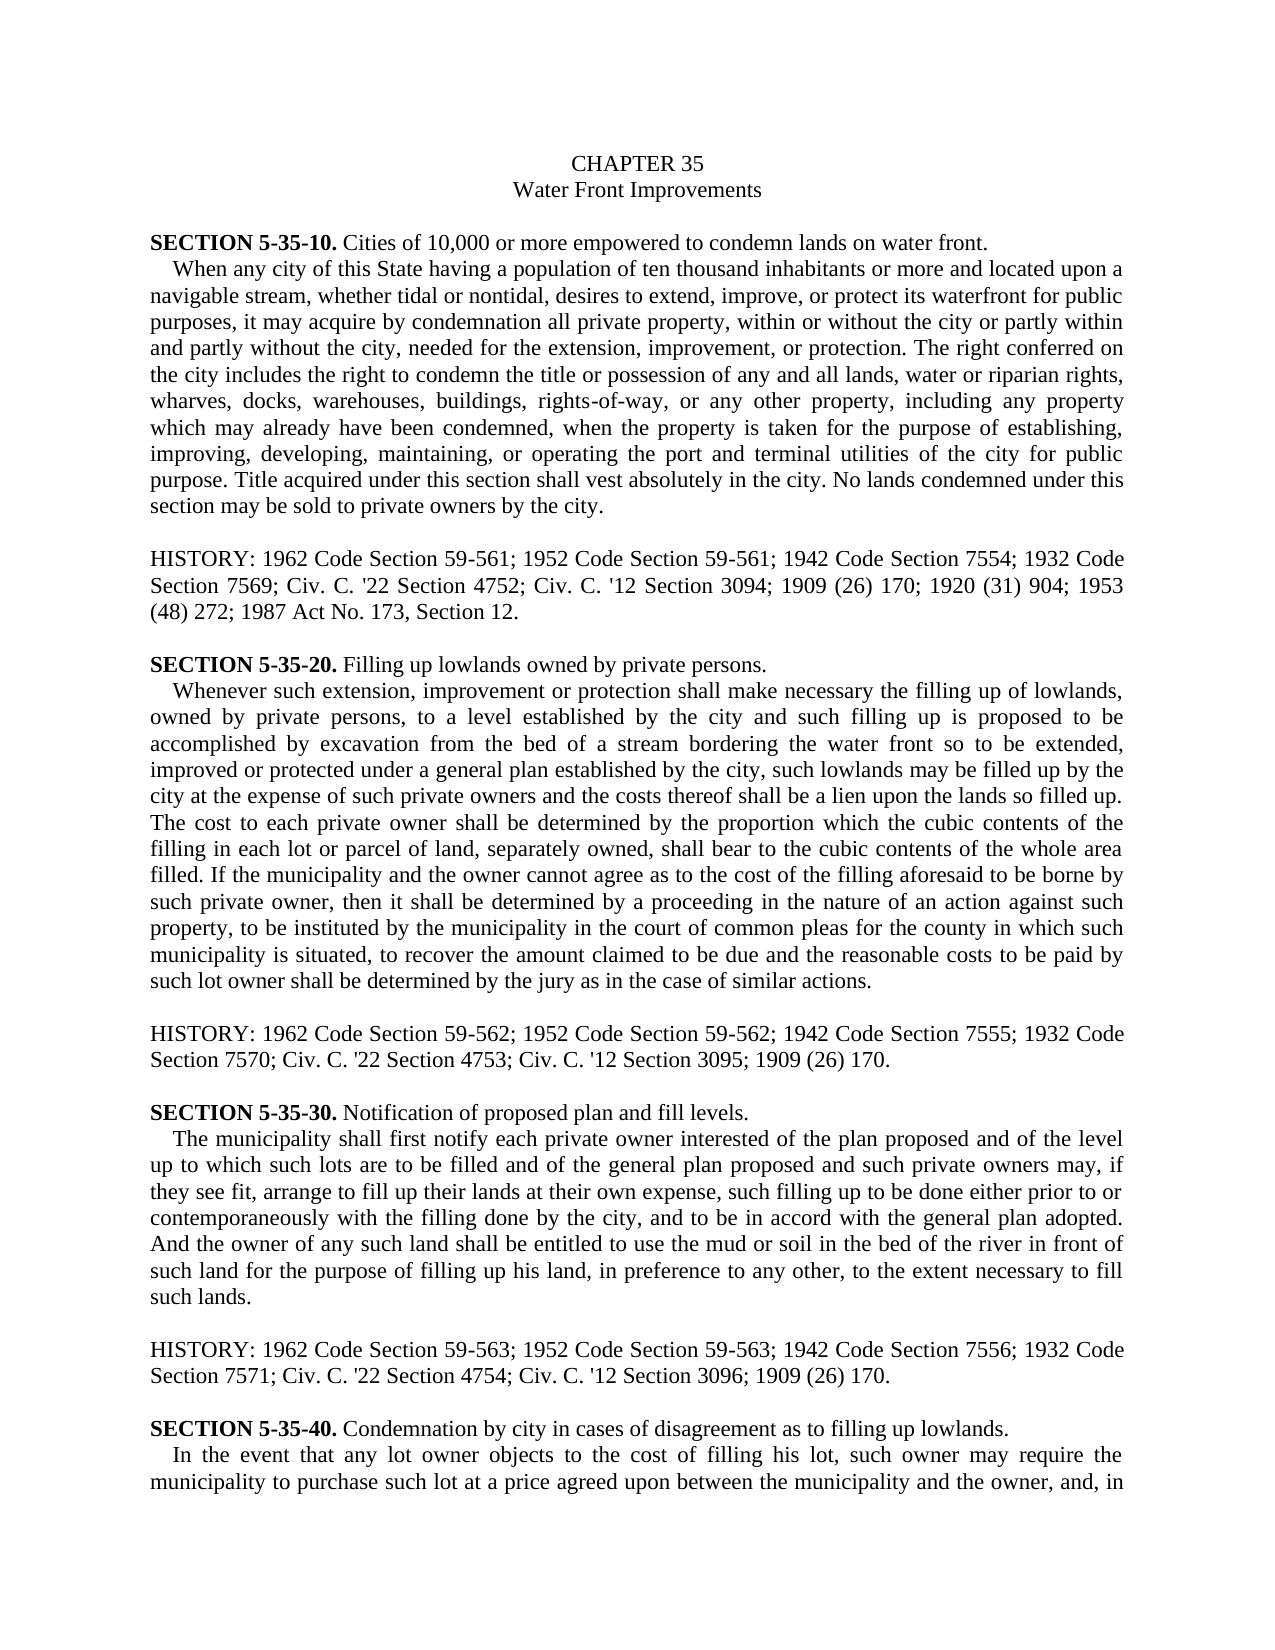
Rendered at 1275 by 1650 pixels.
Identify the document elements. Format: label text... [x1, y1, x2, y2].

text SECTION 5-35-30. Notification of proposed plan and fill levels. [150, 1099, 1125, 1125]
text Water Front Improvements [150, 176, 1125, 203]
text SECTION 5-35-20. Filling up lowlands owned by private persons. [150, 651, 1125, 677]
text SECTION 5-35-10. Cities of 10,000 or more empowered to condemn lands on water front. [150, 229, 1125, 255]
text The municipality shall first notify each private owner interested of the plan proposed and of the level up to which such lots are to be filled and of the general plan proposed and such private owners may, if they see fit, arrange to fill up their lands at their own expense, such filling up to be done either prior to or contemporaneously with the filling done by the city, and to be in accord with the general plan adopted. And the owner of any such land shall be entitled to use the mud or soil in the bed of the river in front of such land for the purpose of filling up his land, in preference to any other, to the extent necessary to fill such lands. [150, 1125, 1125, 1309]
text HISTORY: 1962 Code Section 59-561; 1952 Code Section 59-561; 1942 Code Section 7554; 1932 Code Section 7569; Civ. C. '22 Section 4752; Civ. C. '12 Section 3094; 1909 (26) 170; 1920 (31) 904; 1953 (48) 272; 1987 Act No. 173, Section 12. [150, 545, 1125, 624]
text SECTION 5-35-40. Condemnation by city in cases of disagreement as to filling up lowlands. [150, 1415, 1125, 1441]
text CHAPTER 35 [150, 150, 1125, 176]
text HISTORY: 1962 Code Section 59-563; 1952 Code Section 59-563; 1942 Code Section 7556; 1932 Code Section 7571; Civ. C. '22 Section 4754; Civ. C. '12 Section 3096; 1909 (26) 170. [150, 1336, 1125, 1389]
text When any city of this State having a population of ten thousand inhabitants or more and located upon a navigable stream, whether tidal or nontidal, desires to extend, improve, or protect its waterfront for public purposes, it may acquire by condemnation all private property, within or without the city or partly within and partly without the city, needed for the extension, improvement, or protection. The right conferred on the city includes the right to condemn the title or possession of any and all lands, water or riparian rights, wharves, docks, warehouses, buildings, rights-of-way, or any other property, including any property which may already have been condemned, when the property is taken for the purpose of establishing, improving, developing, maintaining, or operating the port and terminal utilities of the city for public purpose. Title acquired under this section shall vest absolutely in the city. No lands condemned under this section may be sold to private owners by the city. [150, 255, 1125, 519]
text Whenever such extension, improvement or protection shall make necessary the filling up of lowlands, owned by private persons, to a level established by the city and such filling up is proposed to be accomplished by excavation from the bed of a stream bordering the water front so to be extended, improved or protected under a general plan established by the city, such lowlands may be filled up by the city at the expense of such private owners and the costs thereof shall be a lien upon the lands so filled up. The cost to each private owner shall be determined by the proportion which the cubic contents of the filling in each lot or parcel of land, separately owned, shall bear to the cubic contents of the whole area filled. If the municipality and the owner cannot agree as to the cost of the filling aforesaid to be borne by such private owner, then it shall be determined by a proceeding in the nature of an action against such property, to be instituted by the municipality in the court of common pleas for the county in which such municipality is situated, to recover the amount claimed to be due and the reasonable costs to be paid by such lot owner shall be determined by the jury as in the case of similar actions. [150, 677, 1125, 993]
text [150, 1441, 1125, 1494]
text HISTORY: 1962 Code Section 59-562; 1952 Code Section 59-562; 1942 Code Section 7555; 1932 Code Section 7570; Civ. C. '22 Section 4753; Civ. C. '12 Section 3095; 1909 (26) 170. [150, 1020, 1125, 1072]
